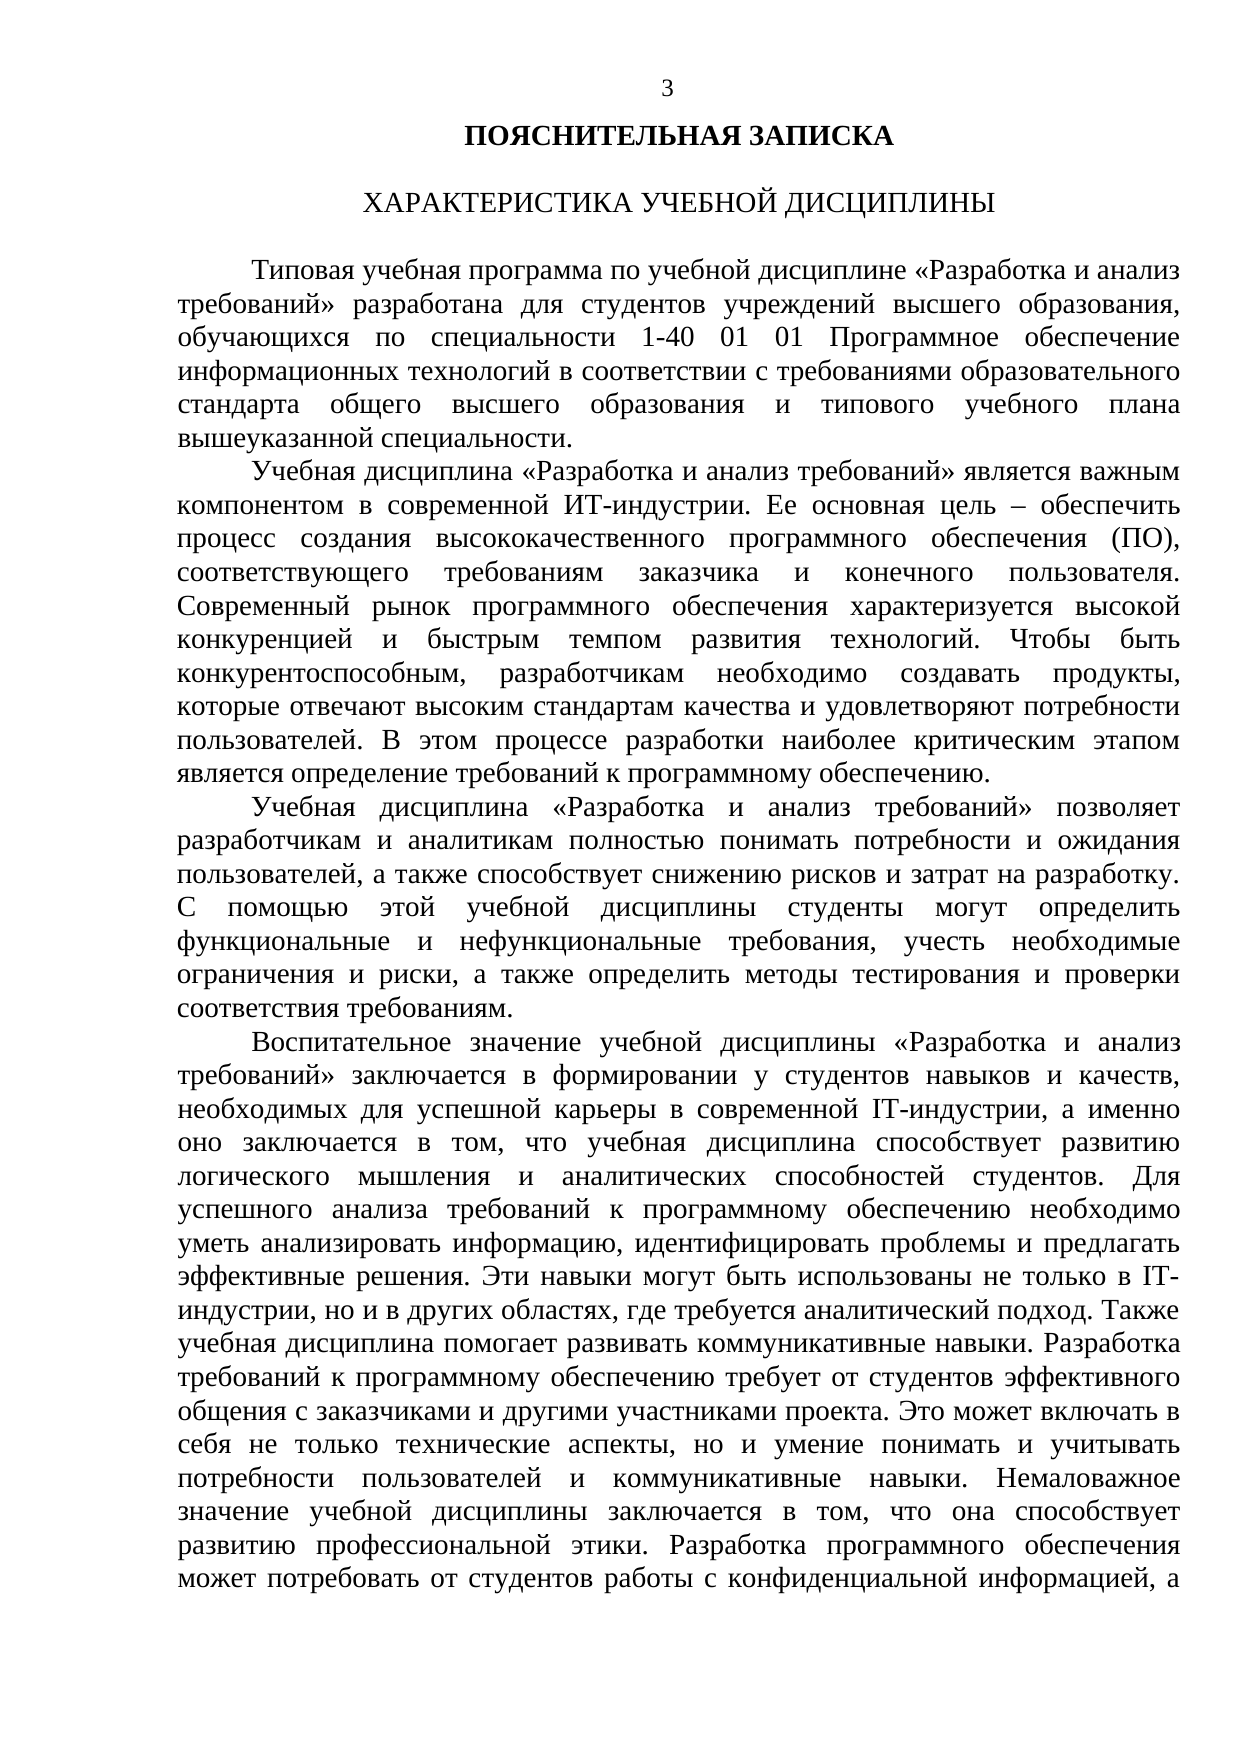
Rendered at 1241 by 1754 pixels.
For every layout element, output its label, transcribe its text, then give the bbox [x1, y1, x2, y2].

text Учебная дисциплина «Разработка и анализ требований» позволяет разработчикам и аналитикам полностью понимать потребности и ожидания пользователей, а также способствует снижению рисков и затрат на разработку. С помощью этой учебной дисциплины студенты могут определить функциональные и нефункциональные требования, учесть необходимые ограничения и риски, а также определить методы тестирования и проверки соответствия требованиям. [177, 789, 1181, 1024]
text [177, 1024, 1181, 1594]
text ХАРАКТЕРИСТИКА УЧЕБНОЙ ДИСЦИПЛИНЫ [177, 185, 1181, 219]
text Учебная дисциплина «Разработка и анализ требований» является важным компонентом в современной ИТ-индустрии. Ее основная цель – обеспечить процесс создания высококачественного программного обеспечения (ПО), соответствующего требованиям заказчика и конечного пользователя. Современный рынок программного обеспечения характеризуется высокой конкуренцией и быстрым темпом развития технологий. Чтобы быть конкурентоспособным, разработчикам необходимо создавать продукты, которые отвечают высоким стандартам качества и удовлетворяют потребности пользователей. В этом процессе разработки наиболее критическим этапом является определение требований к программному обеспечению. [177, 453, 1181, 789]
text Типовая учебная программа по учебной дисциплине «Разработка и анализ требований» разработана для студентов учреждений высшего образования, обучающихся по специальности 1-40 01 01 Программное обеспечение информационных технологий в соответствии с требованиями образовательного стандарта общего высшего образования и типового учебного плана вышеуказанной специальности. [177, 252, 1181, 453]
text Пояснительная записка [177, 118, 1181, 152]
